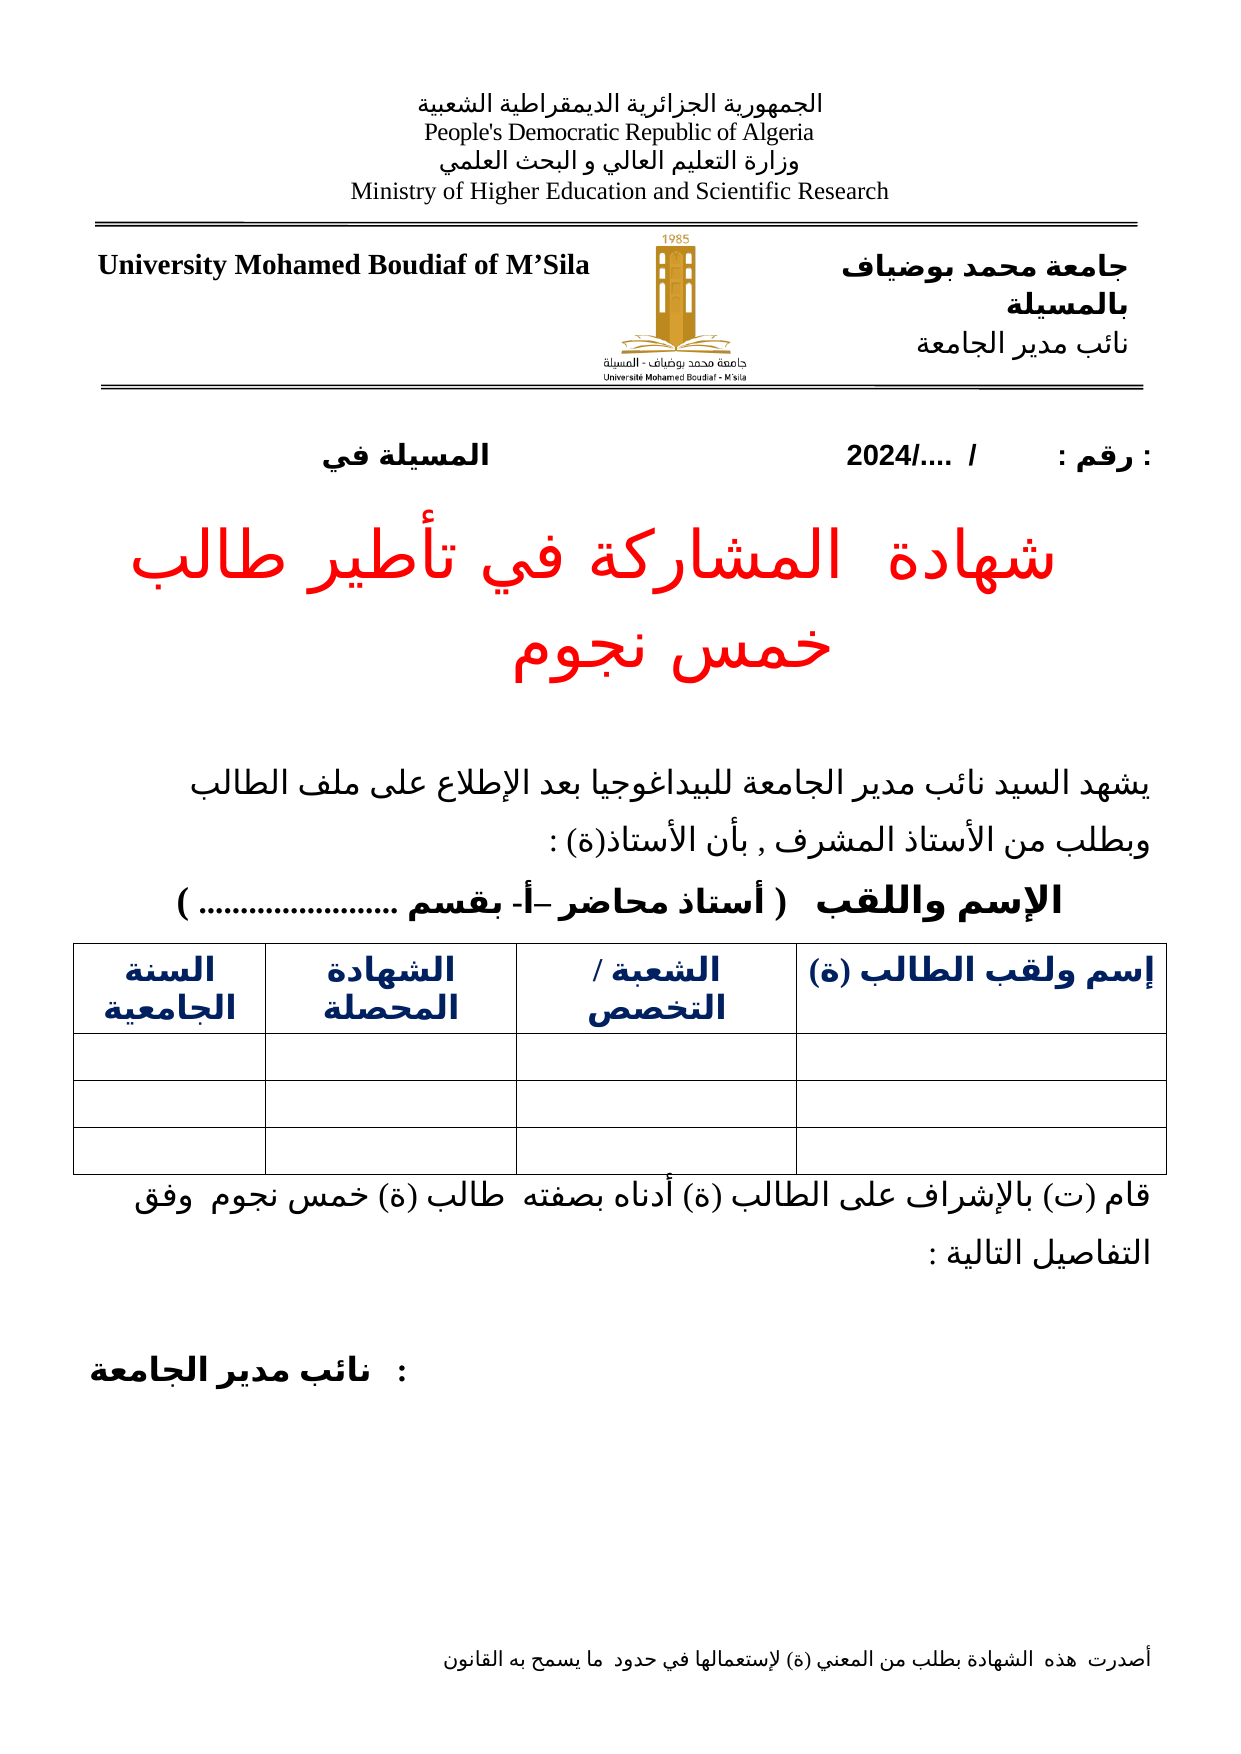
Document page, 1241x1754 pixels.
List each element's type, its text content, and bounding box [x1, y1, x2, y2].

text قام (ت) بالإشراف على الطالب (ة) أدناه بصفته طالب (ة) خمس نجوم وفق التفاصيل التالية : [89, 1175, 1152, 1271]
table_cell [74, 1081, 265, 1127]
table_cell [517, 1081, 796, 1127]
table_header الشعبة / التخصص [517, 944, 796, 1033]
table_cell [797, 1081, 1166, 1127]
table_header إسم ولقب الطالب (ة) [797, 944, 1166, 1033]
table_cell [266, 1128, 516, 1174]
text شهادة المشاركة في تأطير طالب خمس نجوم [89, 517, 1152, 683]
table_header الشهادة المحصلة [266, 944, 516, 1033]
text وزارة التعليم العالي و البحث العلمي [87, 146, 1151, 175]
picture [600, 230, 750, 384]
text People's Democratic Republic of Algeria [87, 117, 1151, 146]
table_cell [797, 1034, 1166, 1080]
table_cell [74, 1128, 265, 1174]
text الإسم واللقب ( أستاذ محاضر –أ- بقسم ........................ ) [89, 878, 1152, 921]
text رقم : / ..../2024 المسيلة في : [89, 438, 1152, 471]
text Ministry of Higher Education and Scientific Research [89, 175, 1151, 205]
table_cell [266, 1081, 516, 1127]
table_cell [797, 1128, 1166, 1174]
table_cell [266, 1034, 516, 1080]
text يشهد السيد نائب مدير الجامعة للبيداغوجيا بعد الإطلاع على ملف الطالب وبطلب من الأستاذ المشرف , بأن الأستاذ(ة) : [89, 763, 1152, 859]
table_cell [517, 1034, 796, 1080]
table_cell [517, 1128, 796, 1174]
text نائب مدير الجامعة : [89, 1351, 1152, 1389]
table_header السنة الجامعية [74, 944, 265, 1033]
table_cell [74, 1034, 265, 1080]
text الجمهورية الجزائرية الديمقراطية الشعبية [89, 89, 1151, 117]
